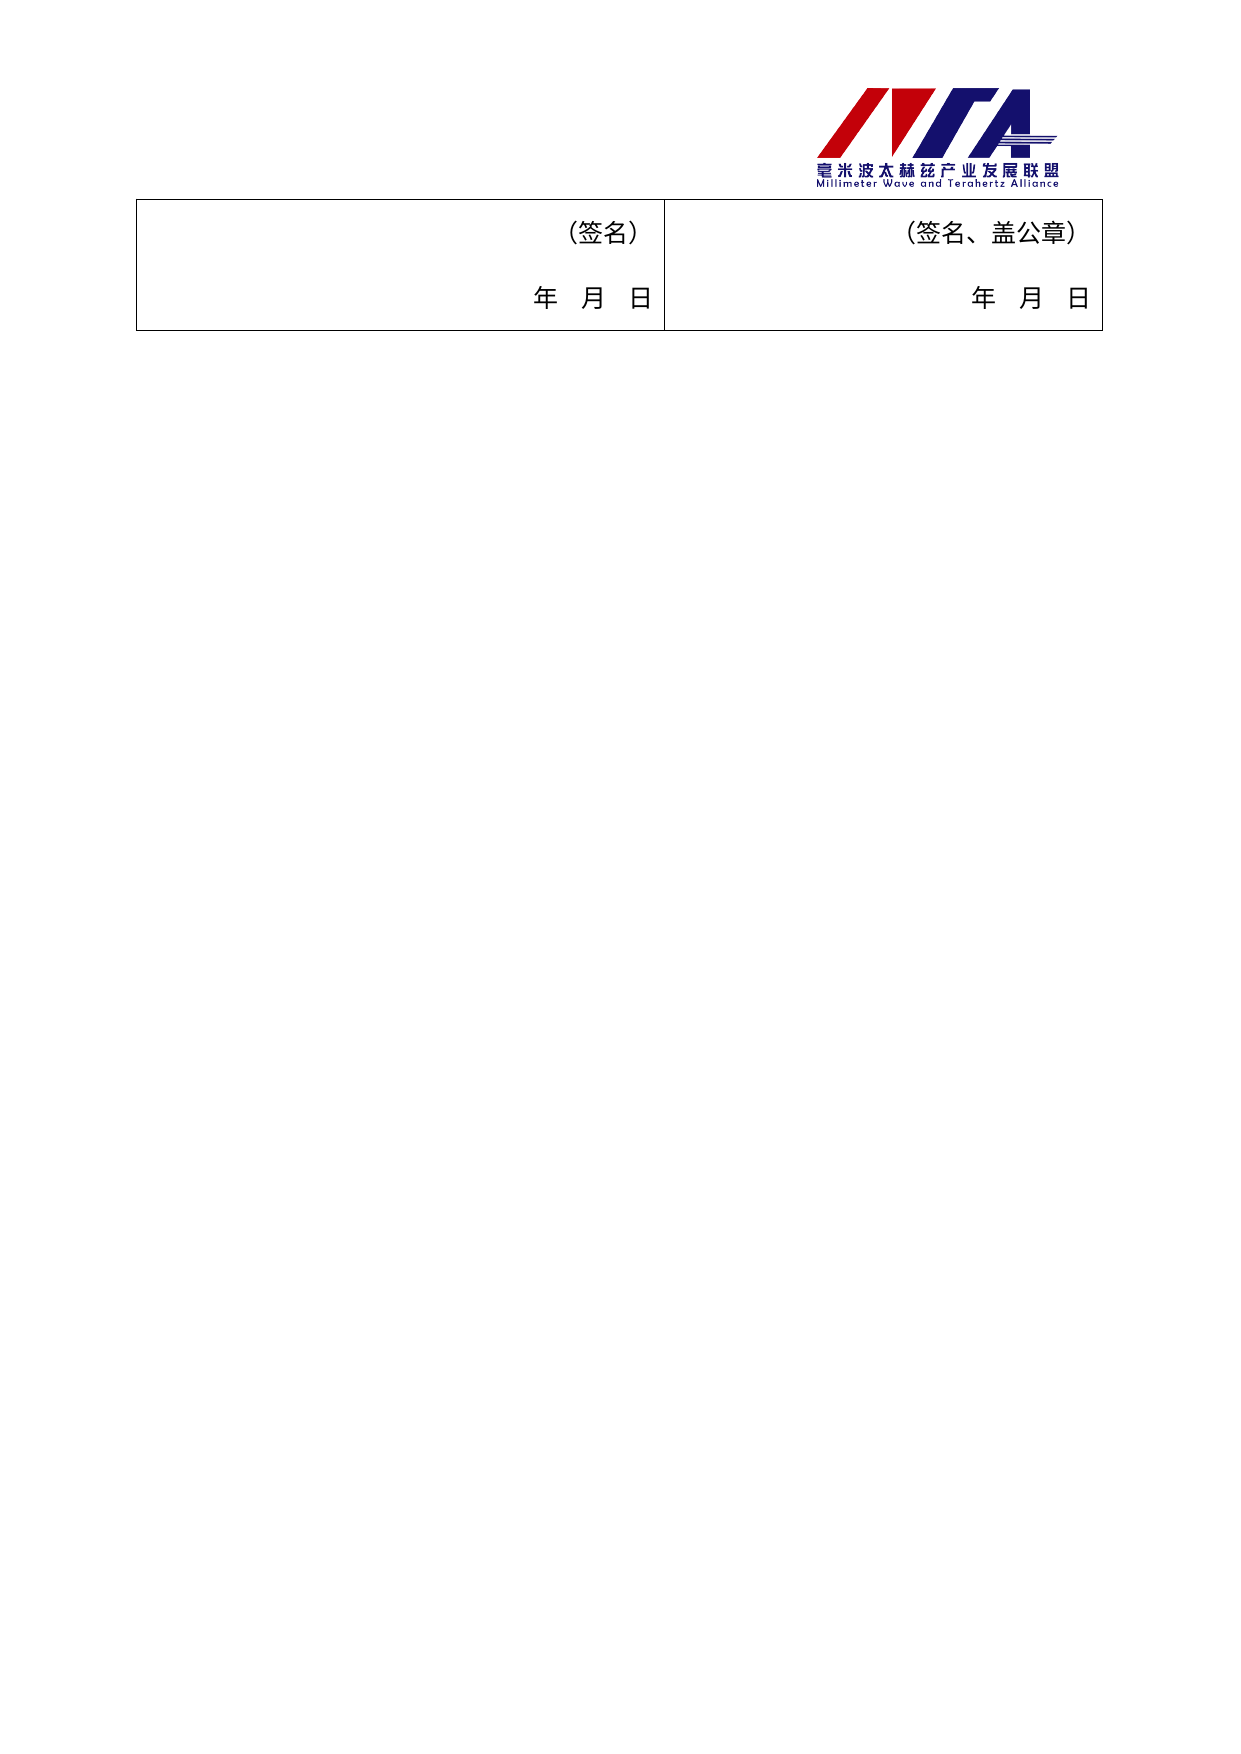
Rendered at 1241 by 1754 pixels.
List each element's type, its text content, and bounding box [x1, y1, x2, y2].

table_cell 毫米波太赫兹产业发展联盟秘书处： （签名、盖公章） 年 月 日 [665, 200, 1102, 329]
table_cell 毫米波太赫兹产业发展联盟理事会： （签名） 年 月 日 [137, 200, 664, 329]
picture [816, 88, 1064, 189]
